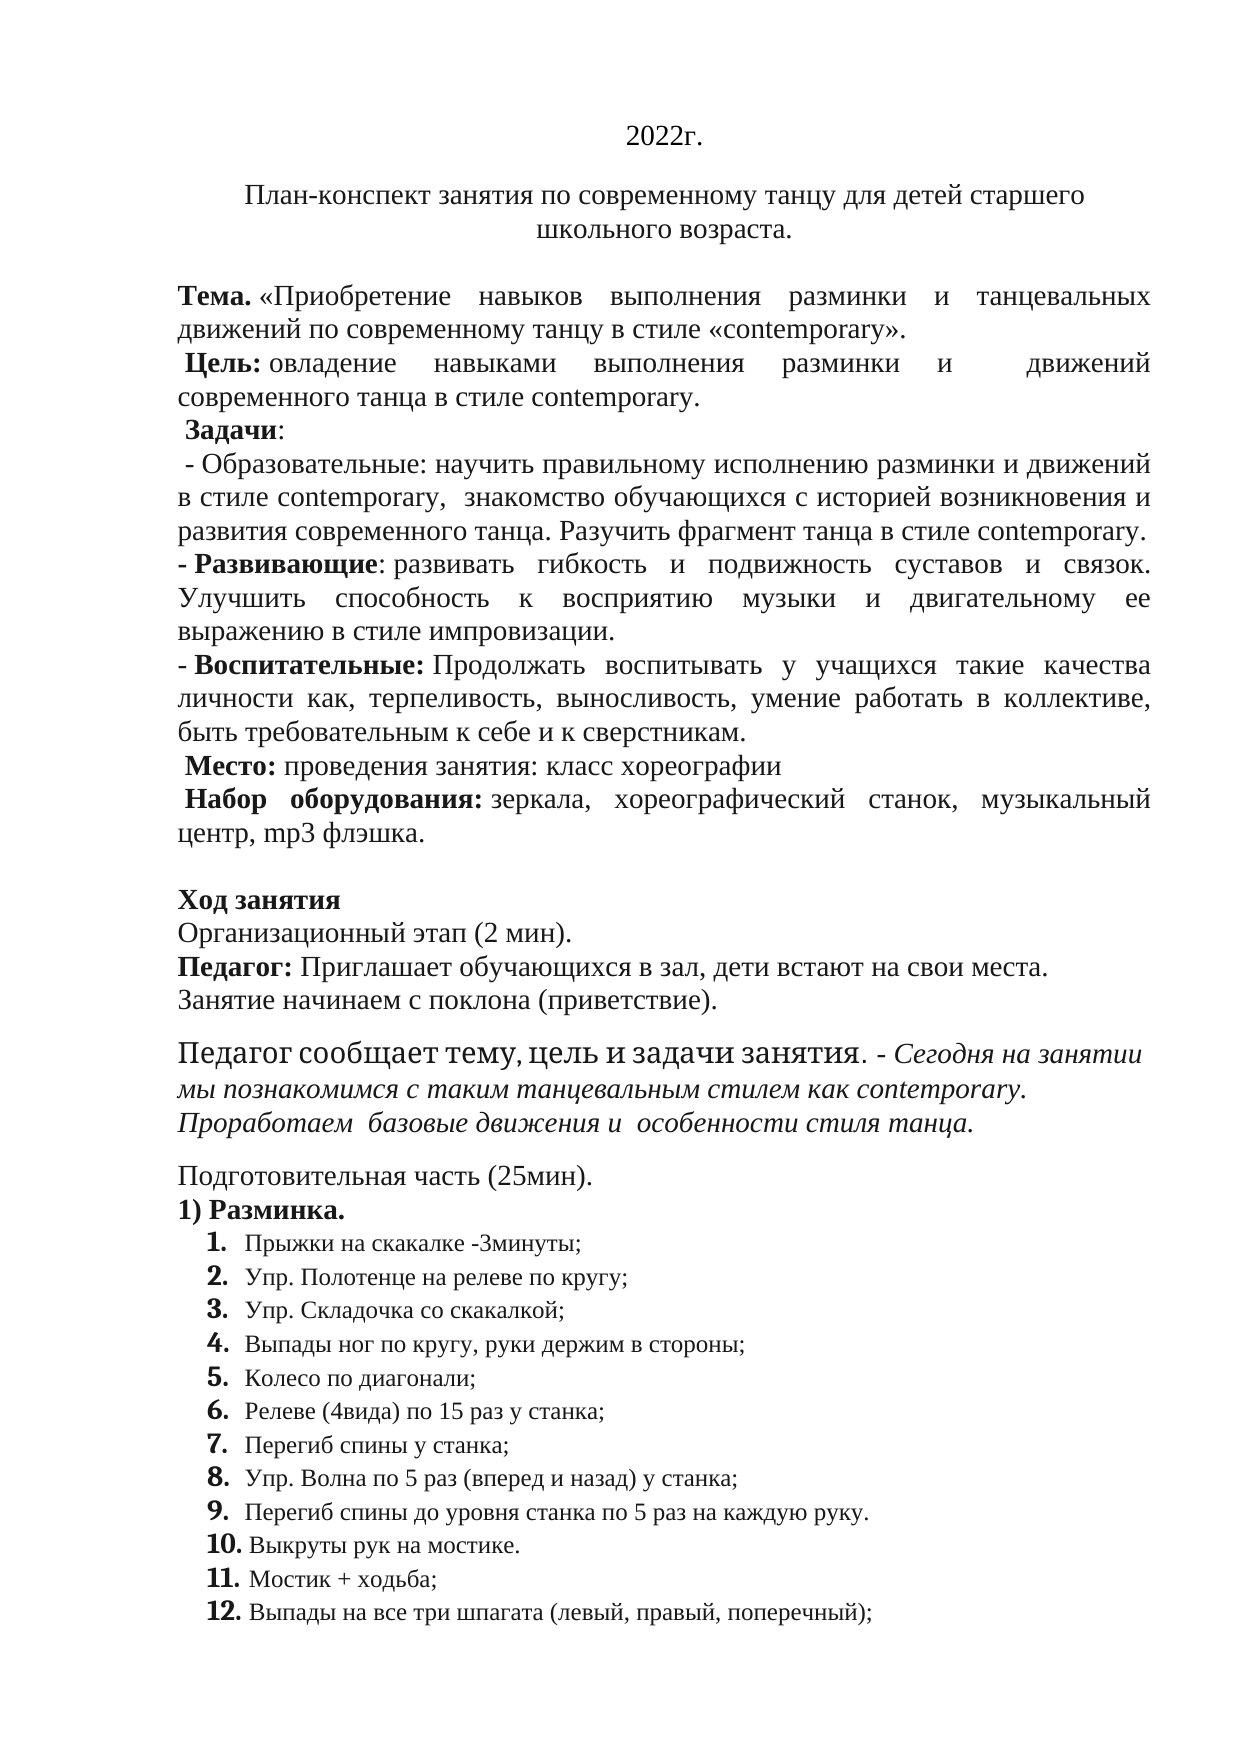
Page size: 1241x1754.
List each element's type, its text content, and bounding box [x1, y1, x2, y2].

text 2022г. [177, 118, 1152, 152]
list Колесо по диагонали; [207, 1360, 1152, 1393]
text Место: проведения занятия: класс хореографии [177, 748, 1152, 781]
list Выпады на все три шпагата (левый, правый, поперечный); [207, 1594, 1152, 1628]
text Педагог сообщает тему, цель и задачи занятия. - Сегодня на занятии мы познакомимся с таким танцевальным стилем как contemporary. Проработаем базовые движения и особенности стиля танца. [177, 1036, 1152, 1138]
text Задачи: [177, 412, 1152, 446]
list Упр. Полотенце на релеве по кругу; [207, 1259, 1152, 1293]
text - Образовательные: научить правильному исполнению разминки и движений в стиле contemporary, знакомство обучающихся с историей возникновения и развития современного танца. Разучить фрагмент танца в стиле contemporary. [177, 446, 1152, 546]
list Выпады ног по кругу, руки держим в стороны; [207, 1326, 1152, 1360]
text - Воспитательные: Продолжать воспитывать у учащихся такие качества личности как, терпеливость, выносливость, умение работать в коллективе, быть требовательным к себе и к сверстникам. [177, 647, 1152, 748]
list Выкруты рук на мостике. [207, 1527, 1152, 1561]
list Релеве (4вида) по 15 раз у станка; [207, 1393, 1152, 1427]
text Организационный этап (2 мин). [177, 915, 1152, 949]
list Упр. Складочка со скакалкой; [207, 1293, 1152, 1326]
text Педагог: Приглашает обучающихся в зал, дети встают на свои места. Занятие начинаем с поклона (приветствие). [177, 949, 1152, 1016]
list Перегиб спины до уровня станка по 5 раз на каждую руку. [207, 1494, 1152, 1527]
text План-конспект занятия по современному танцу для детей старшего школьного возраста. [177, 177, 1152, 244]
list Перегиб спины у станка; [207, 1427, 1152, 1460]
text - Развивающие: развивать гибкость и подвижность суставов и связок. Улучшить способность к восприятию музыки и двигательному ее выражению в стиле импровизации. [177, 546, 1152, 647]
text Набор оборудования: зеркала, хореографический станок, музыкальный центр, mp3 флэшка. [177, 781, 1152, 848]
text Подготовительная часть (25мин). [177, 1158, 1152, 1192]
text Цель: овладение навыками выполнения разминки и движений современного танца в стиле contemporary. [177, 345, 1152, 412]
list Мостик + ходьба; [207, 1561, 1152, 1594]
list Прыжки на скакалке -3минуты; [207, 1226, 1152, 1259]
text Тема. «Приобретение навыков выполнения разминки и танцевальных движений по современному танцу в стиле «contemporary». [177, 278, 1152, 345]
text 1) Разминка. [177, 1192, 1152, 1226]
text Ход занятия [177, 882, 1152, 915]
list Упр. Волна по 5 раз (вперед и назад) у станка; [207, 1460, 1152, 1494]
